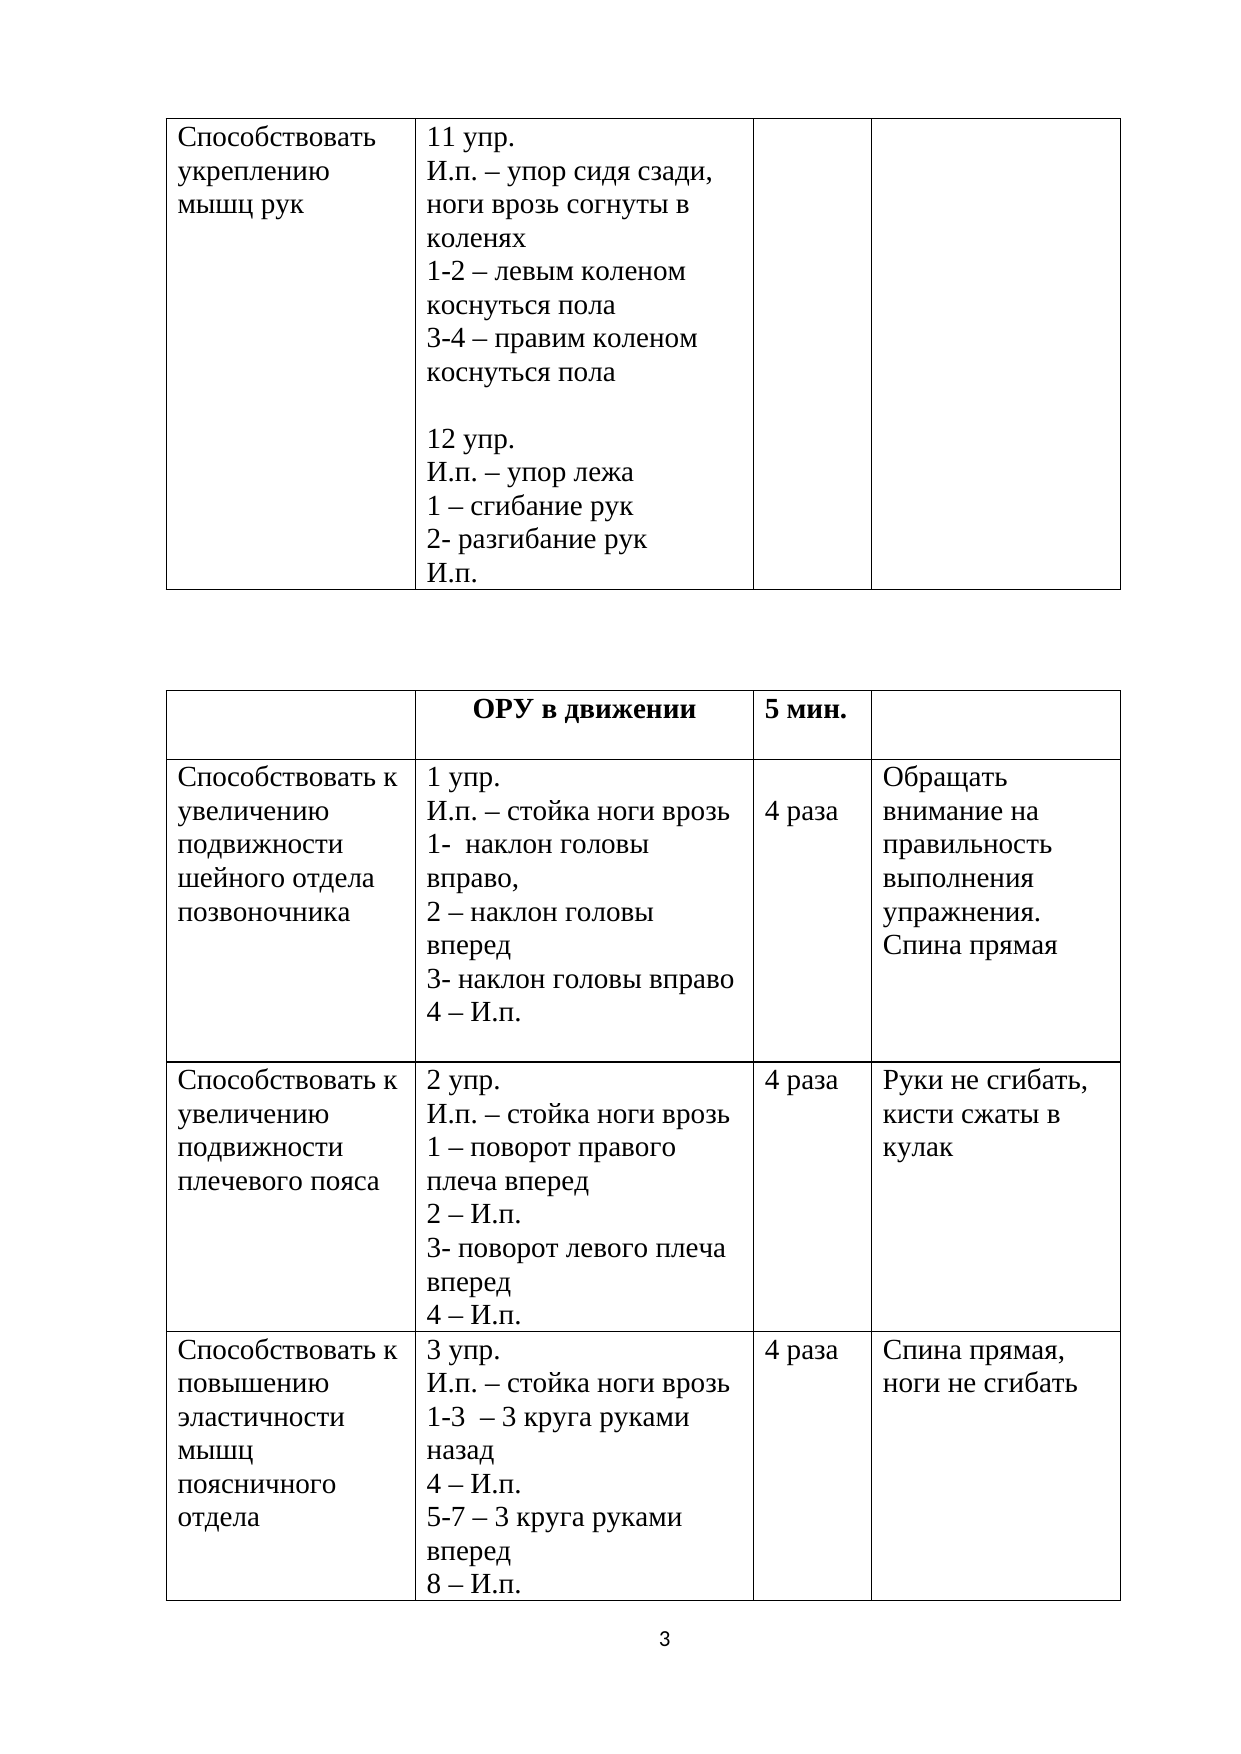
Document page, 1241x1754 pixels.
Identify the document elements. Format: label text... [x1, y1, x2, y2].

table_cell 1 упр. И.п. – стойка ноги врозь 1- наклон головы вправо, 2 – наклон головы вперед 3- наклон головы вправо 4 – И.п. [416, 760, 753, 1061]
table_cell Способствовать к увеличению подвижности плечевого пояса [167, 1063, 415, 1331]
table_cell Руки не сгибать, кисти сжаты в кулак [872, 1063, 1120, 1331]
table_header 5 мин. [754, 691, 871, 758]
table_cell Спина прямая, ноги не сгибать [872, 1332, 1120, 1600]
table_cell 11 упр. И.п. – упор сидя сзади, ноги врозь согнуты в коленях 1-2 – левым коленом коснуться пола 3-4 – правим коленом коснуться пола 12 упр. И.п. – упор лежа 1 – сгибание рук 2- разгибание рук И.п. [416, 119, 753, 589]
table_cell Обращать внимание на правильность выполнения упражнения. Спина прямая [872, 760, 1120, 1061]
table_cell Способствовать к увеличению подвижности шейного отдела позвоночника [167, 760, 415, 1061]
table_header ОРУ в движении [416, 691, 753, 758]
table_cell 4 раза [754, 1332, 871, 1600]
table_cell 2 упр. И.п. – стойка ноги врозь 1 – поворот правого плеча вперед 2 – И.п. 3- поворот левого плеча вперед 4 – И.п. [416, 1063, 753, 1331]
table_header [167, 691, 415, 758]
table_cell 4 раза [754, 760, 871, 1061]
table_cell Способствовать укреплению мышц рук [167, 119, 415, 589]
table_cell Способствовать к повышению эластичности мышц поясничного отдела [167, 1332, 415, 1600]
table_cell [754, 119, 871, 589]
table_header [872, 691, 1120, 758]
table_cell 3 упр. И.п. – стойка ноги врозь 1-3 – 3 круга руками назад 4 – И.п. 5-7 – 3 круга руками вперед 8 – И.п. [416, 1332, 753, 1600]
table_cell 4 раза [754, 1063, 871, 1331]
table_cell [872, 119, 1120, 589]
